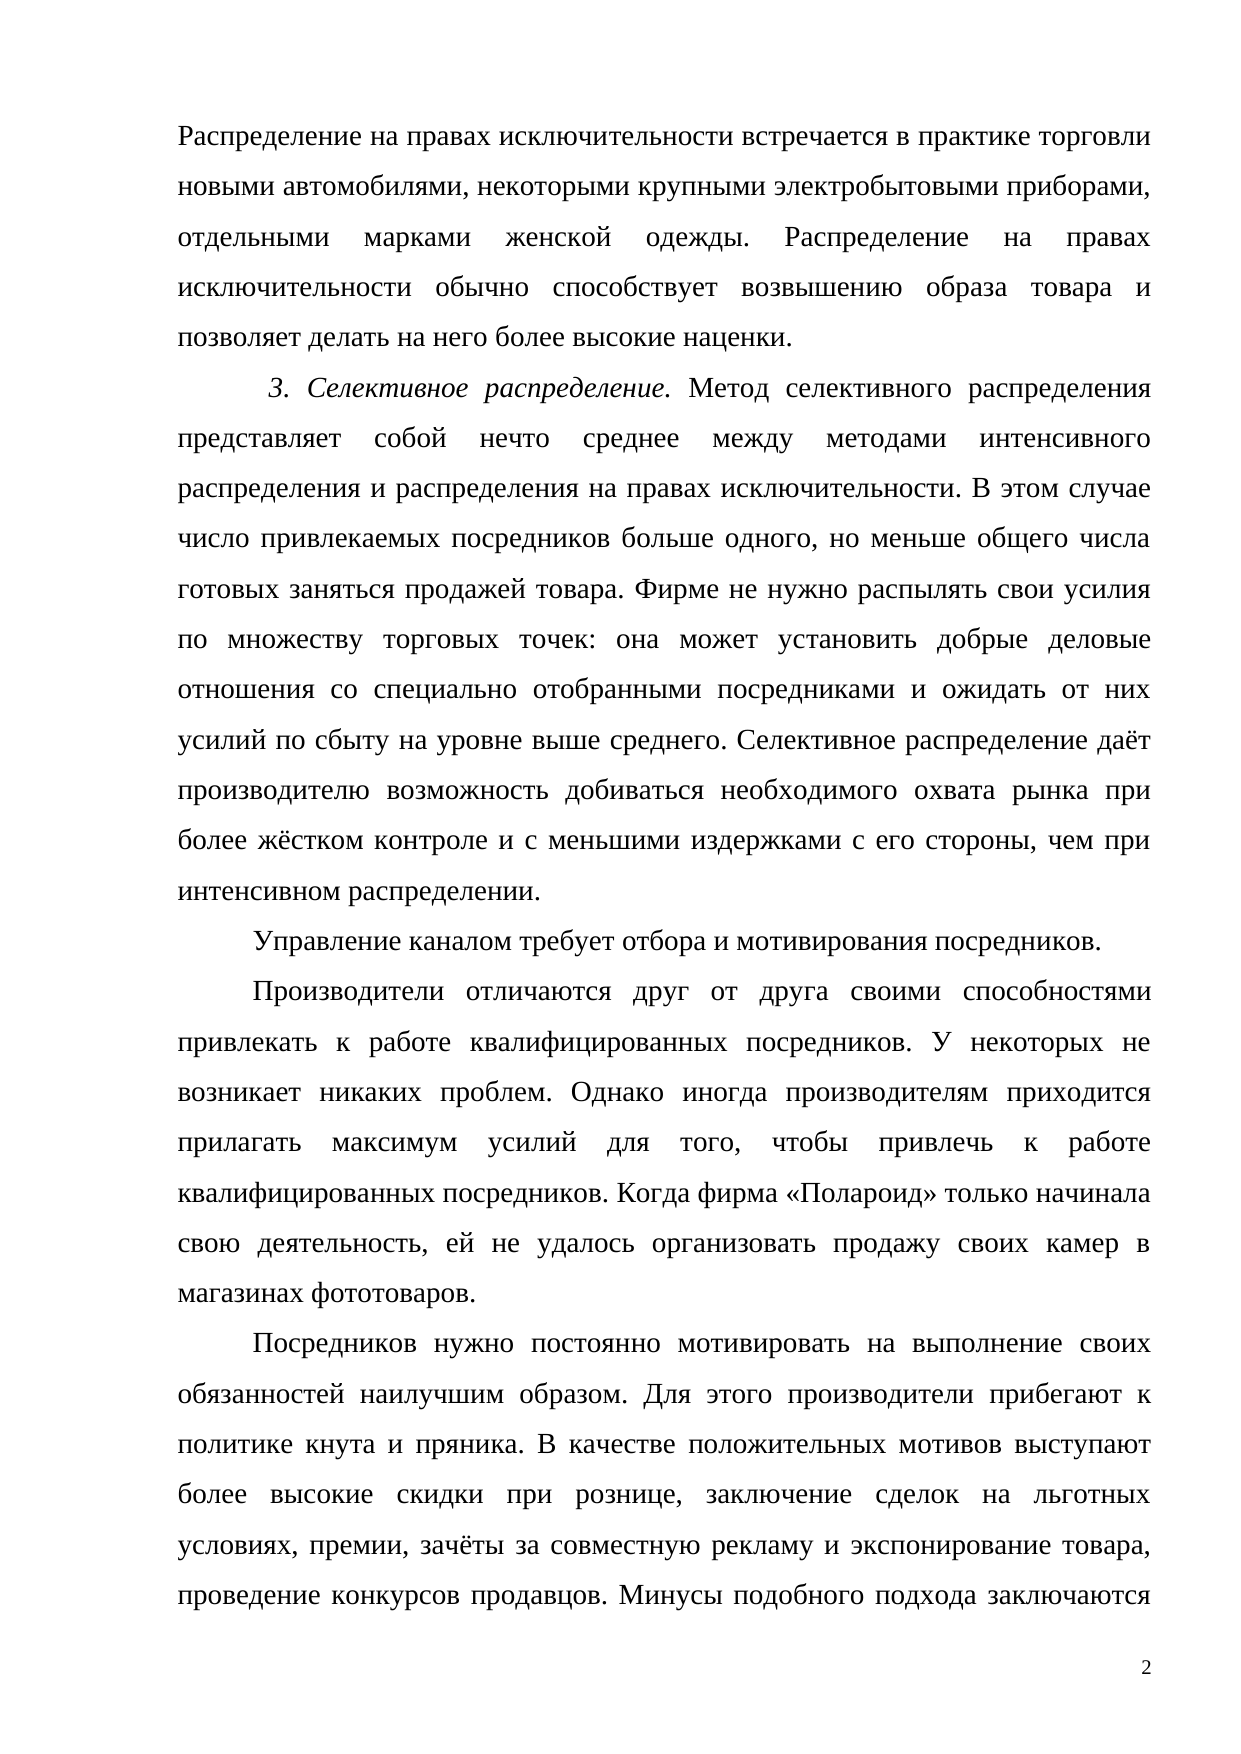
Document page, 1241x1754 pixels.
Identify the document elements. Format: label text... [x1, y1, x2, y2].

text Управление каналом требует отбора и мотивирования посредников. [177, 923, 1152, 957]
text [177, 118, 1152, 353]
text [177, 1326, 1152, 1611]
text Производители отличаются друг от друга своими способностями привлекать к работе квалифицированных посредников. У некоторых не возникает никаких проблем. Однако иногда производителям приходится прилагать максимум усилий для того, чтобы привлечь к работе квалифицированных посредников. Когда фирма «Полароид» только начинала свою деятельность, ей не удалось организовать продажу своих камер в магазинах фототоваров. [177, 973, 1152, 1309]
text 3. Селективное распределение. Метод селективного распределения представляет собой нечто среднее между методами интенсивного распределения и распределения на правах исключительности. В этом случае число привлекаемых посредников больше одного, но меньше общего числа готовых заняться продажей товара. Фирме не нужно распылять свои усилия по множеству торговых точек: она может установить добрые деловые отношения со специально отобранными посредниками и ожидать от них усилий по сбыту на уровне выше среднего. Селективное распределение даёт производителю возможность добиваться необходимого охвата рынка при более жёстком контроле и с меньшими издержками с его стороны, чем при интенсивном распределении. [177, 370, 1152, 906]
